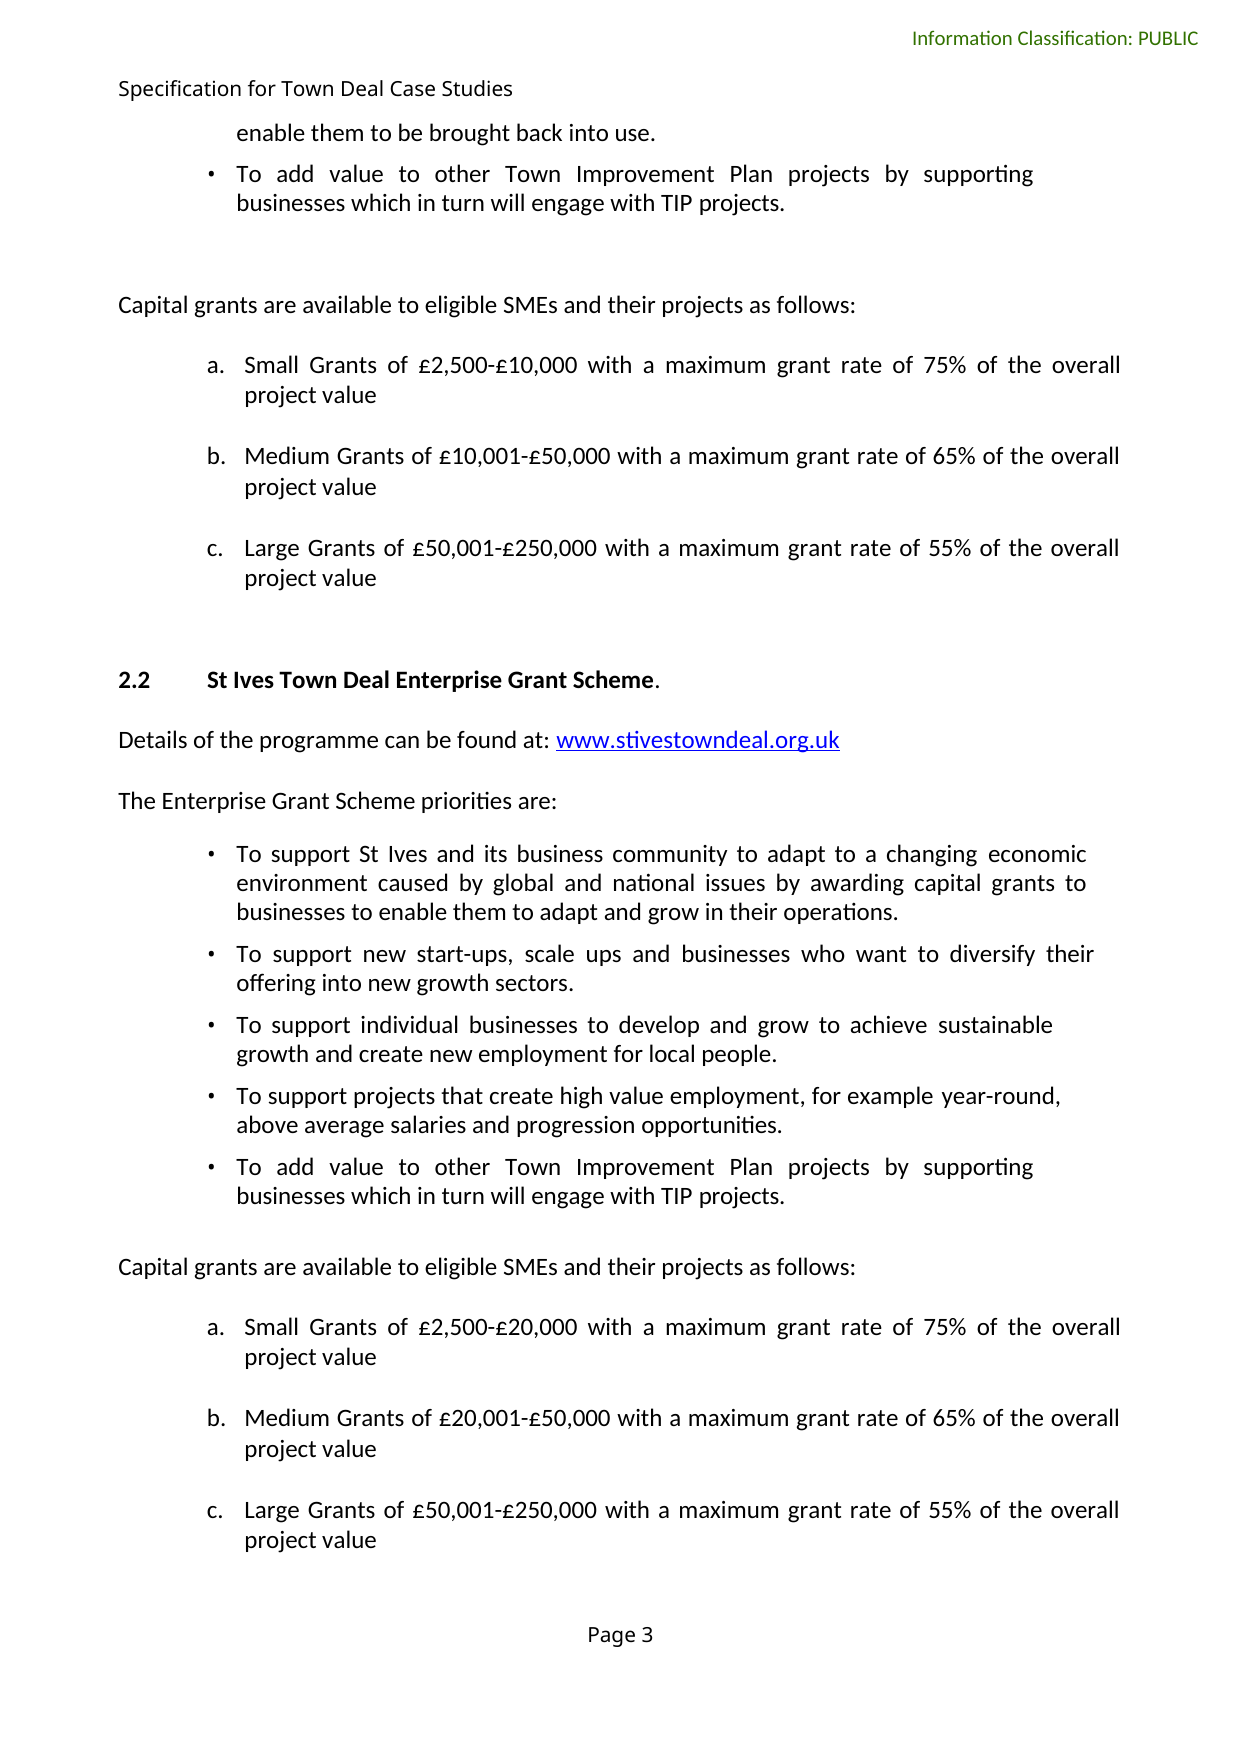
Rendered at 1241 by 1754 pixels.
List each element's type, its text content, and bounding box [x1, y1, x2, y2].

text Capital grants are available to eligible SMEs and their projects as follows: [118, 1252, 1122, 1282]
list To add value to other Town Improvement Plan projects by supporting businesses which in turn will engage with TIP projects. [207, 159, 1033, 218]
list To add value to other Town Improvement Plan projects by supporting businesses which in turn will engage with TIP projects. [207, 1152, 1033, 1210]
list To support St Ives and its business community to adapt to a changing economic environment caused by global and national issues by awarding capital grants to businesses to enable them to adapt and grow in their operations. [207, 839, 1087, 926]
list Large Grants of £50,001-£250,000 with a maximum grant rate of 55% of the overall project value [207, 1494, 1122, 1555]
text The Enterprise Grant Scheme priorities are: [118, 785, 1122, 815]
list Medium Grants of £20,001-£50,000 with a maximum grant rate of 65% of the overall project value [207, 1402, 1122, 1463]
text 2.2 St Ives Town Deal Enterprise Grant Scheme. [118, 664, 1122, 695]
text Details of the programme can be found at: www.stivestowndeal.org.uk [118, 724, 1122, 754]
list To support new start-ups, scale ups and businesses who want to diversify their offering into new growth sectors. [207, 939, 1096, 997]
list Large Grants of £50,001-£250,000 with a maximum grant rate of 55% of the overall project value [207, 532, 1122, 593]
list Small Grants of £2,500-£10,000 with a maximum grant rate of 75% of the overall project value [207, 349, 1122, 410]
list To support individual businesses to develop and grow to achieve sustainable growth and create new employment for local people. [207, 1009, 1053, 1068]
text Capital grants are available to eligible SMEs and their projects as follows: [118, 289, 1122, 320]
list Medium Grants of £10,001-£50,000 with a maximum grant rate of 65% of the overall project value [207, 440, 1122, 501]
list To support projects that create high value employment, for example year-round, above average salaries and progression opportunities. [207, 1081, 1061, 1139]
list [207, 118, 1072, 147]
list Small Grants of £2,500-£20,000 with a maximum grant rate of 75% of the overall project value [207, 1311, 1122, 1372]
